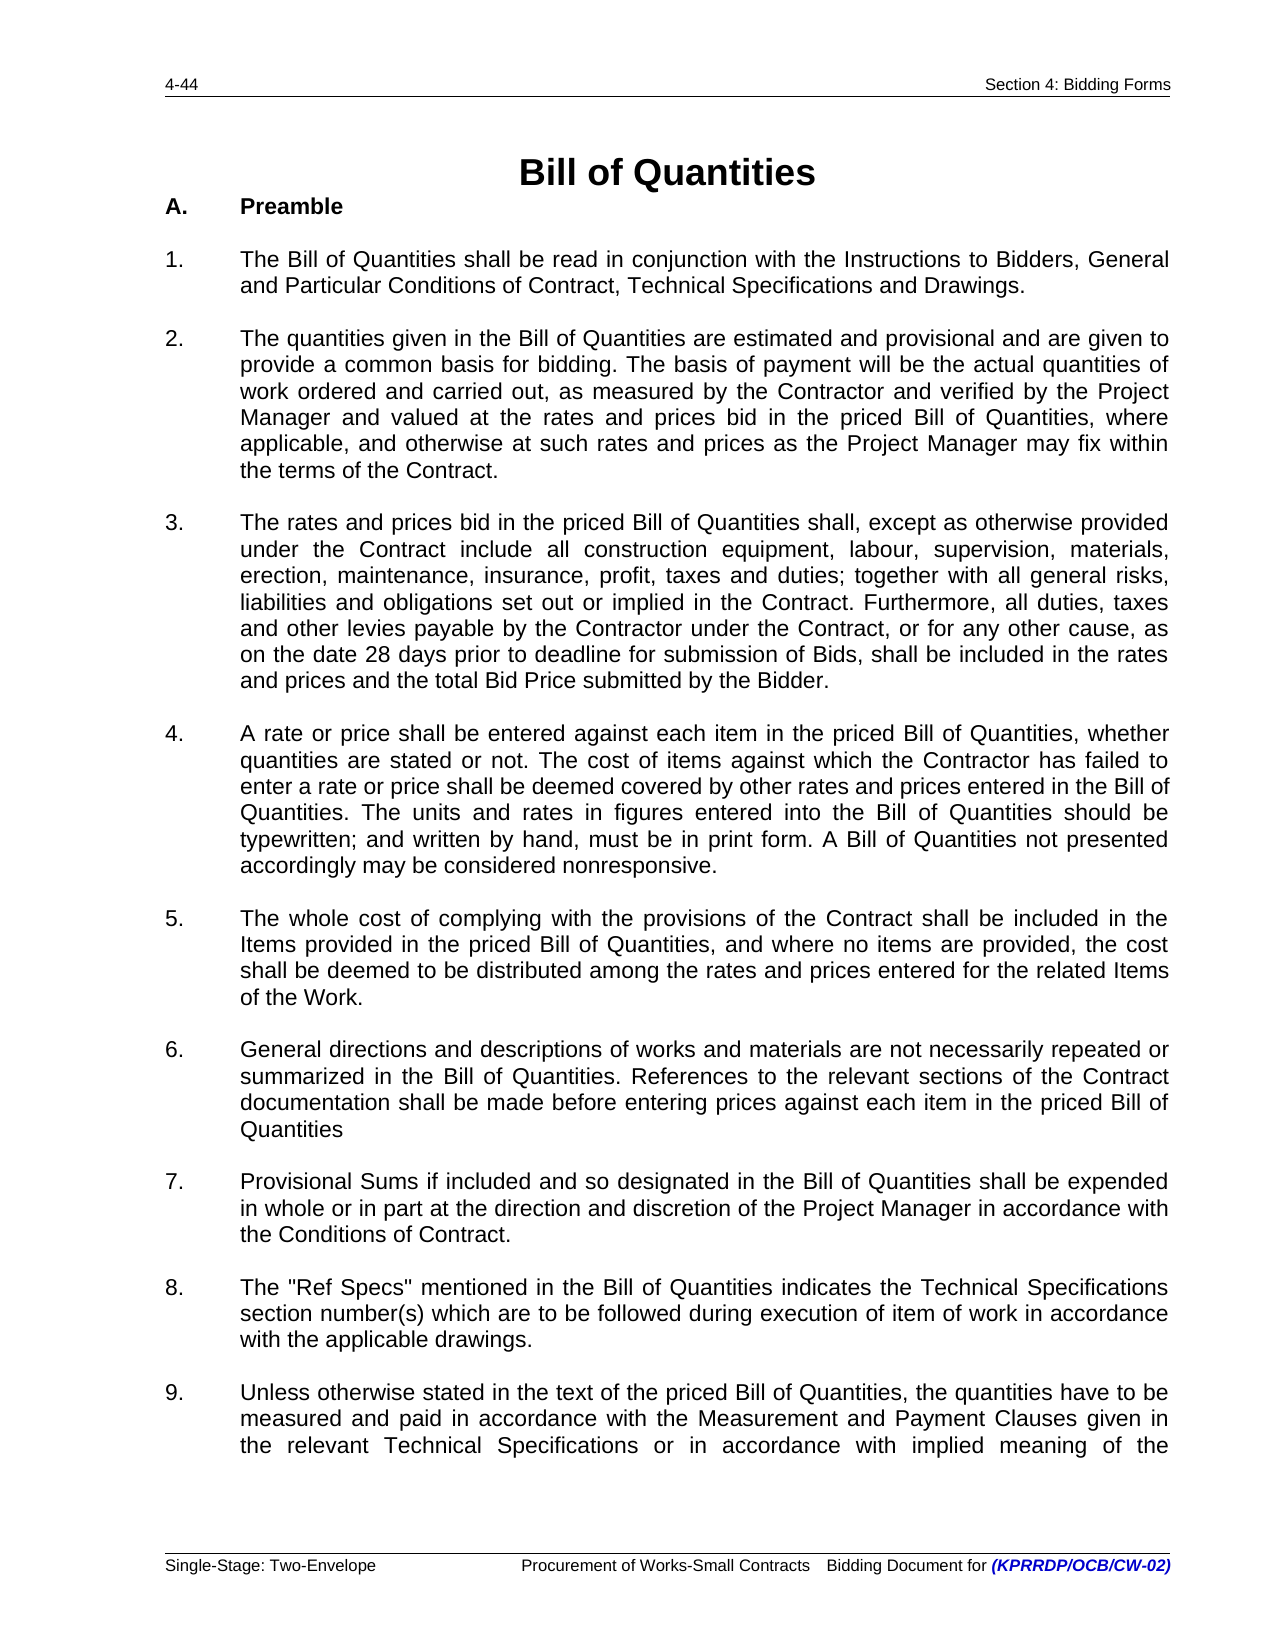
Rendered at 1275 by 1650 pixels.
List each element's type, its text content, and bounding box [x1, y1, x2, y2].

text 6. General directions and descriptions of works and materials are not necessarily repeated or summarized in the Bill of Quantities. References to the relevant sections of the Contract documentation shall be made before entering prices against each item in the priced Bill of Quantities [165, 1036, 1170, 1142]
text A. Preamble [165, 193, 1170, 219]
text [165, 1379, 1170, 1458]
text 4. A rate or price shall be entered against each item in the priced Bill of Quantities, whether quantities are stated or not. The cost of items against which the Contractor has failed to enter a rate or price shall be deemed covered by other rates and prices entered in the Bill of Quantities. The units and rates in figures entered into the Bill of Quantities should be typewritten; and written by hand, must be in print form. A Bill of Quantities not presented accordingly may be considered nonresponsive. [165, 720, 1170, 878]
text 1. The Bill of Quantities shall be read in conjunction with the Instructions to Bidders, General and Particular Conditions of Contract, Technical Specifications and Drawings. [165, 246, 1170, 298]
text 3. The rates and prices bid in the priced Bill of Quantities shall, except as otherwise provided under the Contract include all construction equipment, labour, supervision, materials, erection, maintenance, insurance, profit, taxes and duties; together with all general risks, liabilities and obligations set out or implied in the Contract. Furthermore, all duties, taxes and other levies payable by the Contractor under the Contract, or for any other cause, as on the date 28 days prior to deadline for submission of Bids, shall be included in the rates and prices and the total Bid Price submitted by the Bidder. [165, 509, 1170, 694]
text 8. The "Ref Specs" mentioned in the Bill of Quantities indicates the Technical Specifications section number(s) which are to be followed during execution of item of work in accordance with the applicable drawings. [165, 1274, 1170, 1353]
text Bill of Quantities [165, 150, 1170, 193]
text 7. Provisional Sums if included and so designated in the Bill of Quantities shall be expended in whole or in part at the direction and discretion of the Project Manager in accordance with the Conditions of Contract. [165, 1168, 1170, 1247]
text 2. The quantities given in the Bill of Quantities are estimated and provisional and are given to provide a common basis for bidding. The basis of payment will be the actual quantities of work ordered and carried out, as measured by the Contractor and verified by the Project Manager and valued at the rates and prices bid in the priced Bill of Quantities, where applicable, and otherwise at such rates and prices as the Project Manager may fix within the terms of the Contract. [165, 325, 1170, 483]
text 5. The whole cost of complying with the provisions of the Contract shall be included in the Items provided in the priced Bill of Quantities, and where no items are provided, the cost shall be deemed to be distributed among the rates and prices entered for the related Items of the Work. [165, 905, 1170, 1010]
